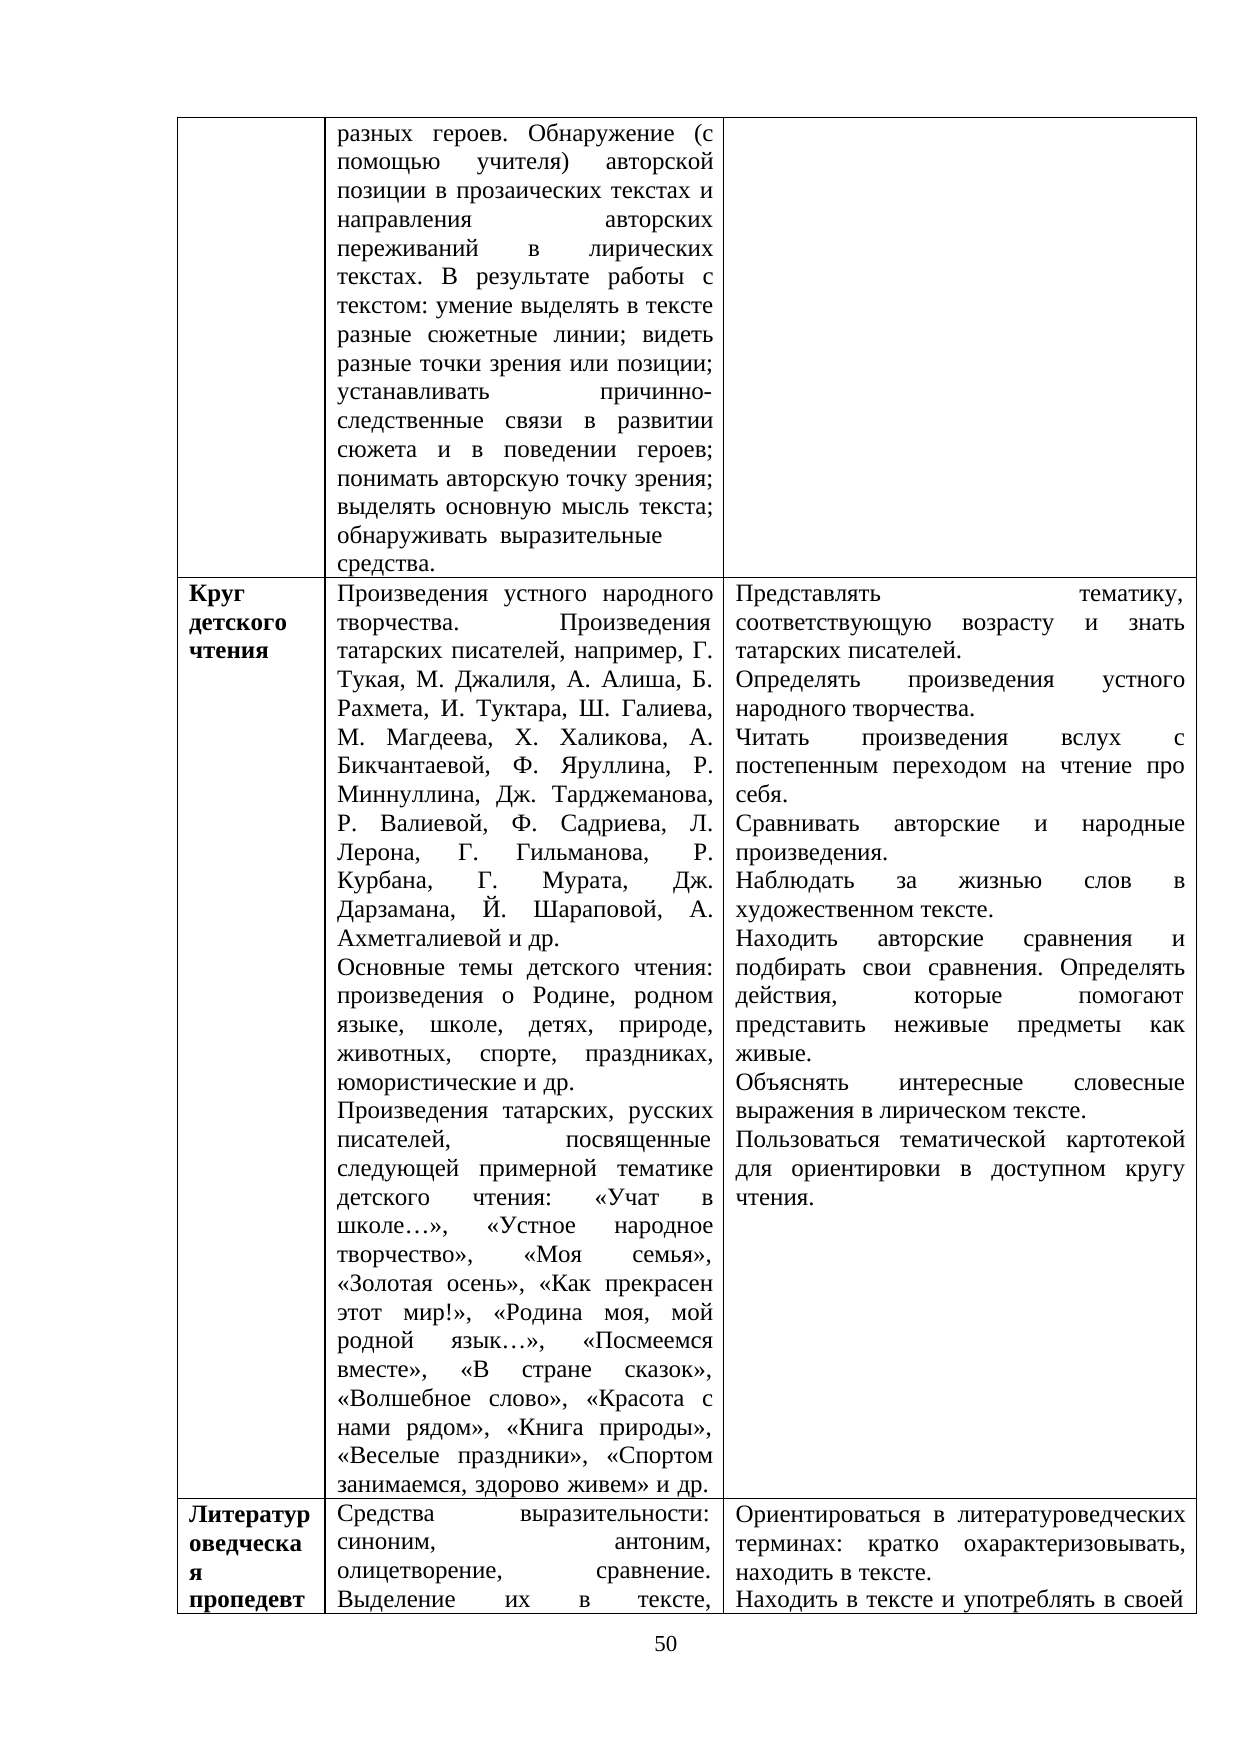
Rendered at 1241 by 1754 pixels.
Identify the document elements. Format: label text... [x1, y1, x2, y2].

table_header [178, 118, 324, 577]
table_cell Средства выразительности: синоним, антоним, олицетворение, сравнение. Выделение их в тексте, [326, 1499, 723, 1613]
table_cell Представлять тематику, соответствующую возрасту и знать татарских писателей. Определять произведения устного народного творчества. Читать произведения вслух с постепенным переходом на чтение про себя. Сравнивать авторские и народные произведения. Наблюдать за жизнью слов в художественном тексте. Находить авторские сравнения и подбирать свои сравнения. Определять действия, которые помогают представить неживые предметы как живые. Объяснять интересные словесные выражения в лирическом тексте. Пользоваться тематической картотекой для ориентировки в доступном кругу чтения. [724, 578, 1196, 1498]
table_cell Произведения устного народного творчества. Произведения татарских писателей, например, Г. Тукая, М. Джалиля, А. Алиша, Б. Рахмета, И. Туктара, Ш. Галиева, М. Магдеева, Х. Халикова, А. Бикчантаевой, Ф. Яруллина, Р. Миннуллина, Дж. Тарджеманова, Р. Валиевой, Ф. Садриева, Л. Лерона, Г. Гильманова, Р. Курбана, Г. Мурата, Дж. Дарзамана, Й. Шараповой, А. Ахметгалиевой и др. Основные темы детского чтения: произведения о Родине, родном языке, школе, детях, природе, животных, спорте, праздниках, юмористические и др. Произведения татарских, русских писателей, посвященные следующей примерной тематике детского чтения: «Учат в школе…», «Устное народное творчество», «Моя семья», «Золотая осень», «Как прекрасен этот мир!», «Родина моя, мой родной язык…», «Посмеемся вместе», «В стране сказок», «Волшебное слово», «Красота с нами рядом», «Книга природы», «Веселые праздники», «Спортом занимаемся, здорово живем» и др. [326, 578, 723, 1498]
table_cell Круг детского чтения [178, 578, 324, 1498]
table_header [724, 118, 1196, 577]
table_cell Ориентироваться в литературоведческих терминах: кратко охарактеризовывать, находить в тексте. Находить в тексте и употреблять в своей [724, 1499, 1196, 1613]
table_header разных героев. Обнаружение (с помощью учителя) авторской позиции в прозаических текстах и направления авторских переживаний в лирических текстах. В результате работы с текстом: умение выделять в тексте разные сюжетные линии; видеть разные точки зрения или позиции; устанавливать причинно- следственные связи в развитии сюжета и в поведении героев; понимать авторскую точку зрения; выделять основную мысль текста; обнаруживать выразительные средства. [326, 118, 723, 577]
table_cell Литератур оведческа я пропедевт [178, 1499, 324, 1613]
